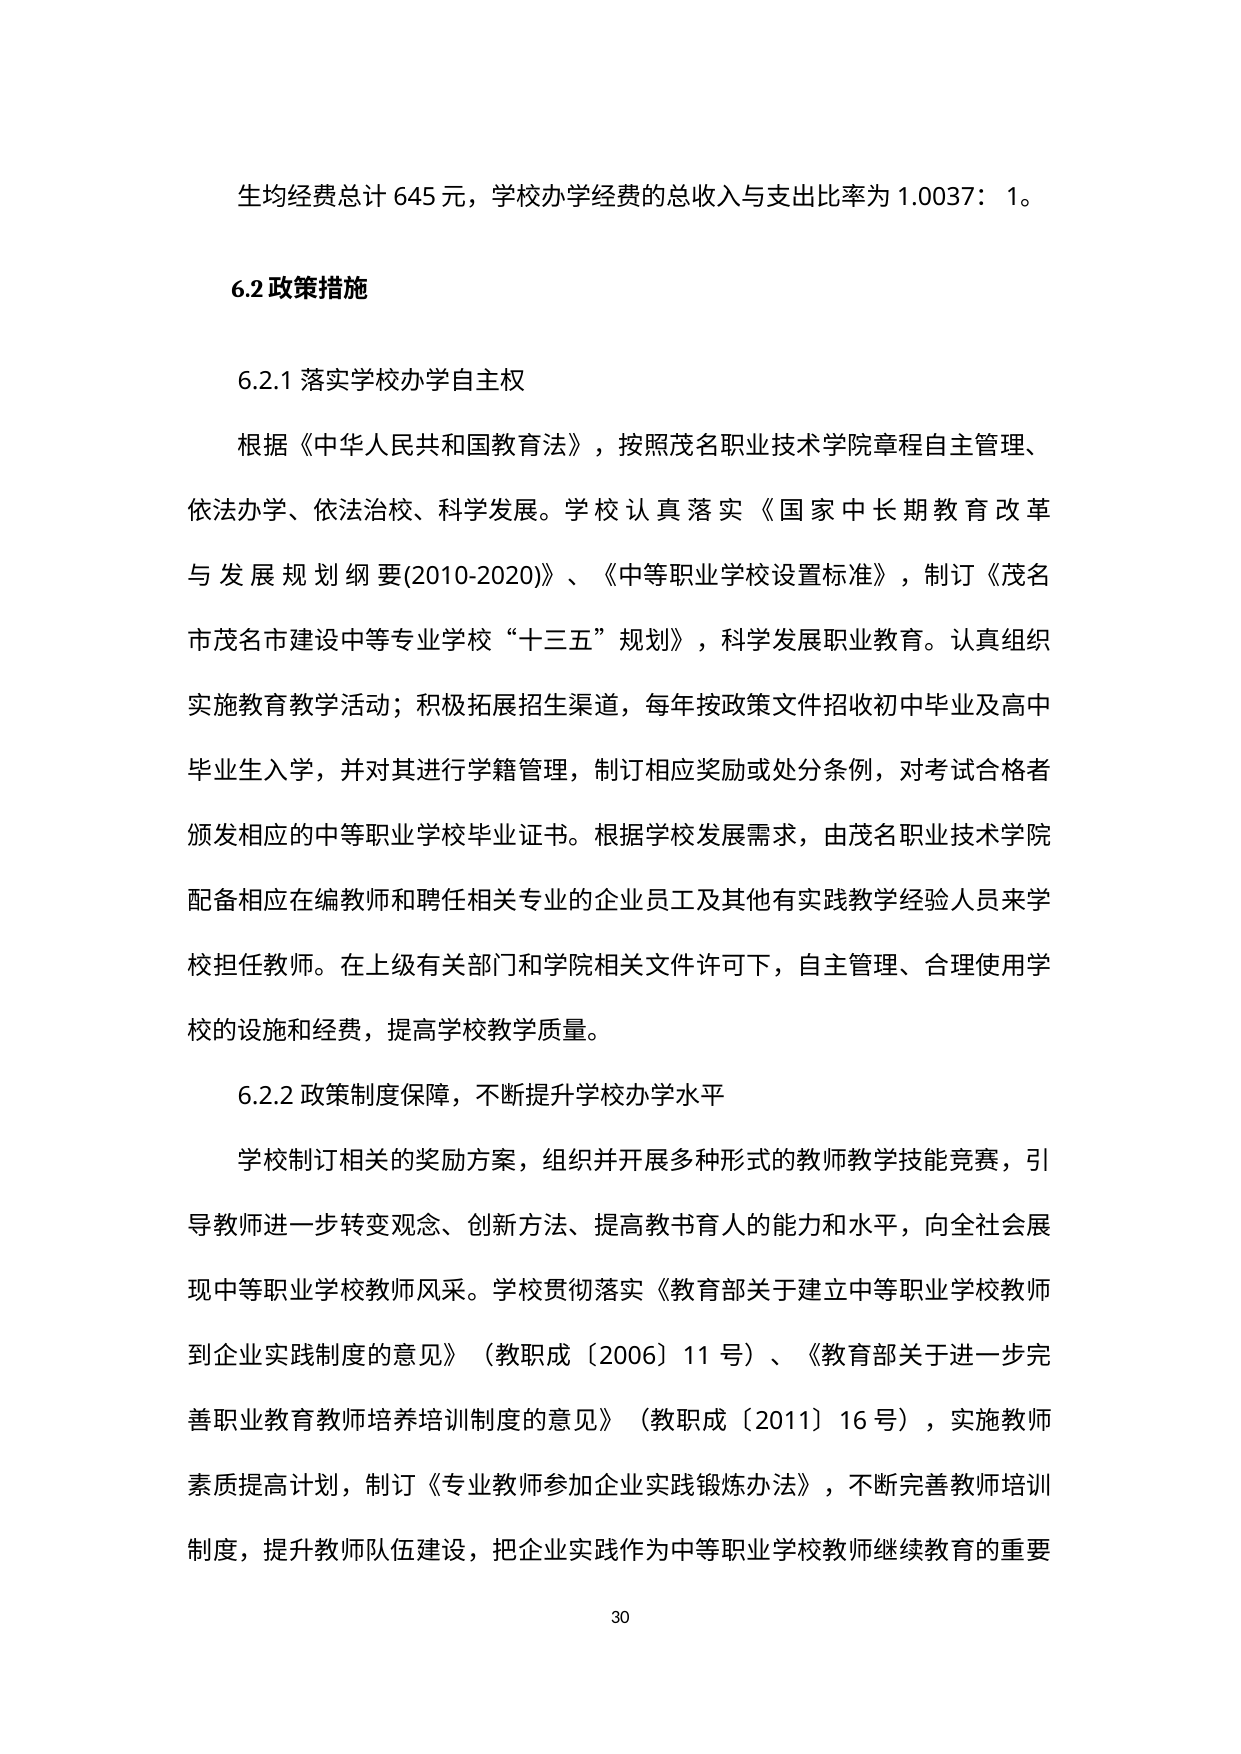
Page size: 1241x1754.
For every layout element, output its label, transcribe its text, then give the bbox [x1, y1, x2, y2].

text 6.2.2 政策制度保障，不断提升学校办学水平 [187, 1061, 1053, 1126]
text 6.2.1 落实学校办学自主权 [187, 346, 1053, 411]
text 根据《中华人民共和国教育法》，按照茂名职业技术学院章程自主管理、依法办学、依法治校、科学发展。学 校 认 真 落 实 《 国 家 中 长 期 教 育 改 革 与 发 展 规 划 纲 要(2010-2020)》、《中等职业学校设置标准》，制订《茂名市茂名市建设中等专业学校“十三五”规划》，科学发展职业教育。认真组织实施教育教学活动；积极拓展招生渠道，每年按政策文件招收初中毕业及高中毕业生入学，并对其进行学籍管理，制订相应奖励或处分条例，对考试合格者颁发相应的中等职业学校毕业证书。根据学校发展需求，由茂名职业技术学院配备相应在编教师和聘任相关专业的企业员工及其他有实践教学经验人员来学校担任教师。在上级有关部门和学院相关文件许可下，自主管理、合理使用学校的设施和经费，提高学校教学质量。 [187, 411, 1053, 1061]
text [187, 1126, 1053, 1581]
text 生均经费总计 645元，学校办学经费的总收入与支出比率为 1.0037： 1。 [187, 162, 1053, 227]
subtitle 6.2政策措施 [231, 254, 1053, 319]
